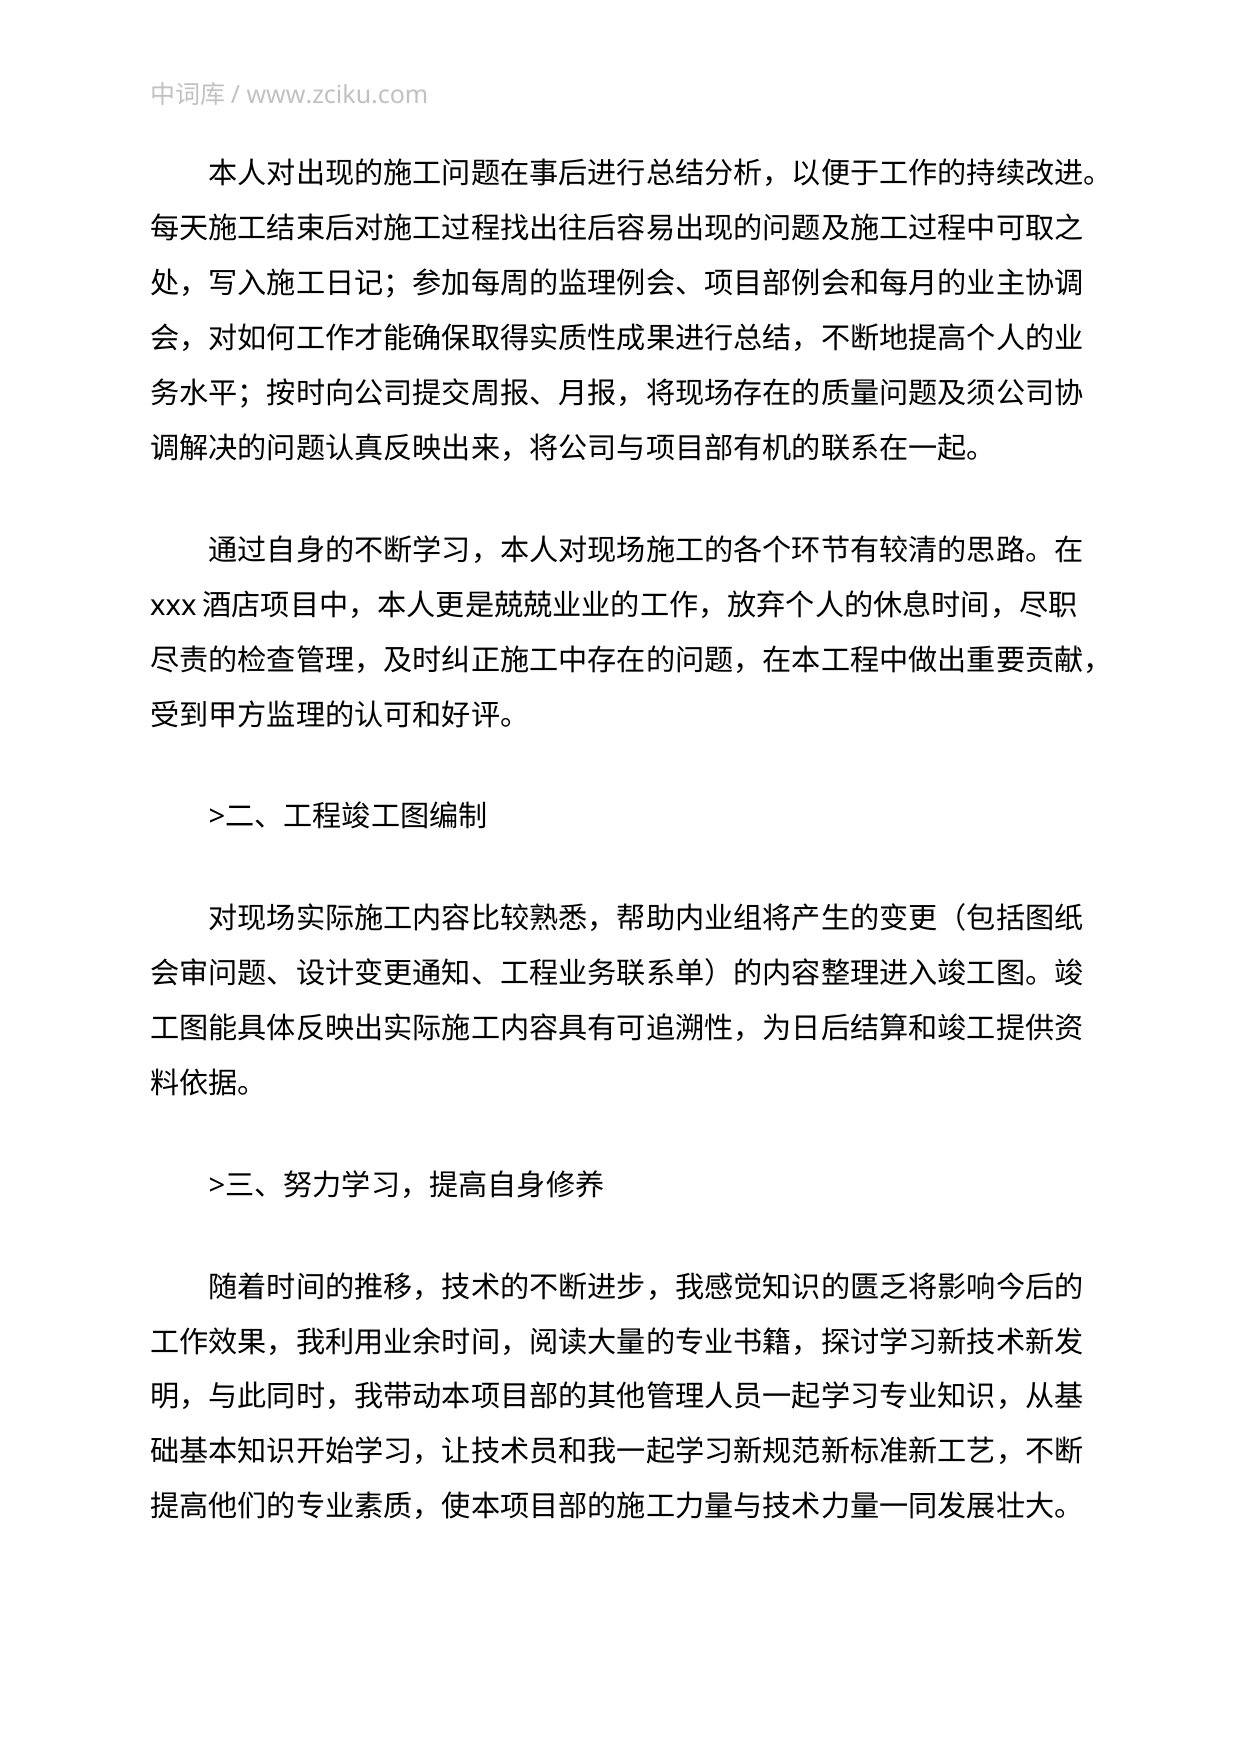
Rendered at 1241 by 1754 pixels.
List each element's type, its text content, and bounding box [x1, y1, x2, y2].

text 随着时间的推移，技术的不断进步，我感觉知识的匮乏将影响今后的工作效果，我利用业余时间，阅读大量的专业书籍，探讨学习新技术新发明，与此同时，我带动本项目部的其他管理人员一起学习专业知识，从基础基本知识开始学习，让技术员和我一起学习新规范新标准新工艺，不断提高他们的专业素质，使本项目部的施工力量与技术力量一同发展壮大。 [150, 1263, 1090, 1525]
text 本人对出现的施工问题在事后进行总结分析，以便于工作的持续改进。每天施工结束后对施工过程找出往后容易出现的问题及施工过程中可取之处，写入施工日记；参加每周的监理例会、项目部例会和每月的业主协调会，对如何工作才能确保取得实质性成果进行总结，不断地提高个人的业务水平；按时向公司提交周报、月报，将现场存在的质量问题及须公司协调解决的问题认真反映出来，将公司与项目部有机的联系在一起。 [150, 150, 1090, 467]
text >二、工程竣工图编制 [150, 793, 1090, 835]
text 对现场实际施工内容比较熟悉，帮助内业组将产生的变更（包括图纸会审问题、设计变更通知、工程业务联系单）的内容整理进入竣工图。竣工图能具体反映出实际施工内容具有可追溯性，为日后结算和竣工提供资料依据。 [150, 895, 1090, 1102]
text 通过自身的不断学习，本人对现场施工的各个环节有较清的思路。在xxx酒店项目中，本人更是兢兢业业的工作，放弃个人的休息时间，尽职尽责的检查管理，及时纠正施工中存在的问题，在本工程中做出重要贡献，受到甲方监理的认可和好评。 [150, 526, 1090, 733]
text >三、努力学习，提高自身修养 [150, 1161, 1090, 1204]
